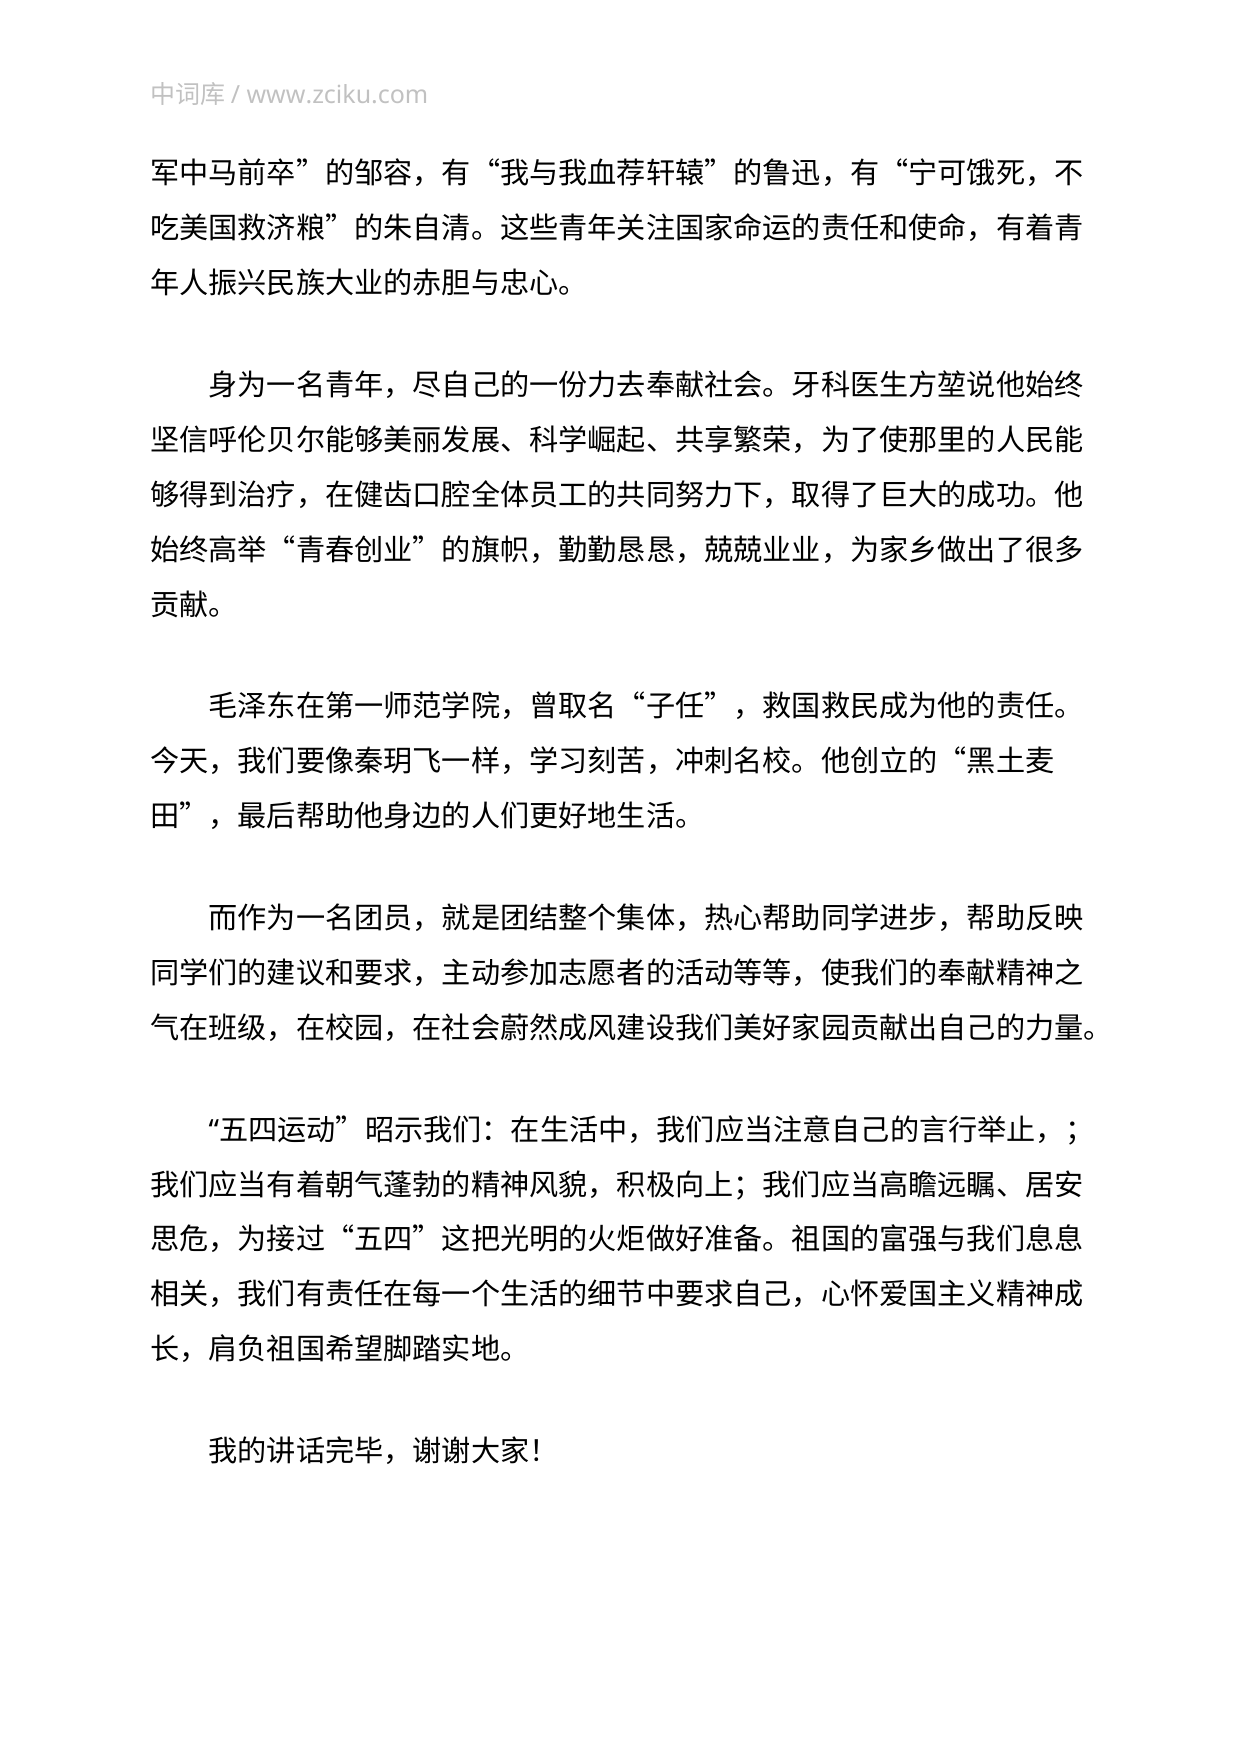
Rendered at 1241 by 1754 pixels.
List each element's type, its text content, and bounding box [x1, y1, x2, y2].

text 身为一名青年，尽自己的一份力去奉献社会。牙科医生方堃说他始终坚信呼伦贝尔能够美丽发展、科学崛起、共享繁荣，为了使那里的人民能够得到治疗，在健齿口腔全体员工的共同努力下，取得了巨大的成功。他始终高举“青春创业”的旗帜，勤勤恳恳，兢兢业业，为家乡做出了很多贡献。 [150, 362, 1090, 623]
text 我的讲话完毕，谢谢大家！ [150, 1427, 1090, 1470]
text 而作为一名团员，就是团结整个集体，热心帮助同学进步，帮助反映同学们的建议和要求，主动参加志愿者的活动等等，使我们的奉献精神之气在班级，在校园，在社会蔚然成风建设我们美好家园贡献出自己的力量。 [150, 894, 1090, 1047]
text 毛泽东在第一师范学院，曾取名“子任”，救国救民成为他的责任。今天，我们要像秦玥飞一样，学习刻苦，冲刺名校。他创立的“黑土麦田”，最后帮助他身边的人们更好地生活。 [150, 683, 1090, 835]
text “五四运动”昭示我们：在生活中，我们应当注意自己的言行举止，；我们应当有着朝气蓬勃的精神风貌，积极向上；我们应当高瞻远瞩、居安思危，为接过“五四”这把光明的火炬做好准备。祖国的富强与我们息息相关，我们有责任在每一个生活的细节中要求自己，心怀爱国主义精神成长，肩负祖国希望脚踏实地。 [150, 1106, 1090, 1368]
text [150, 150, 1090, 302]
